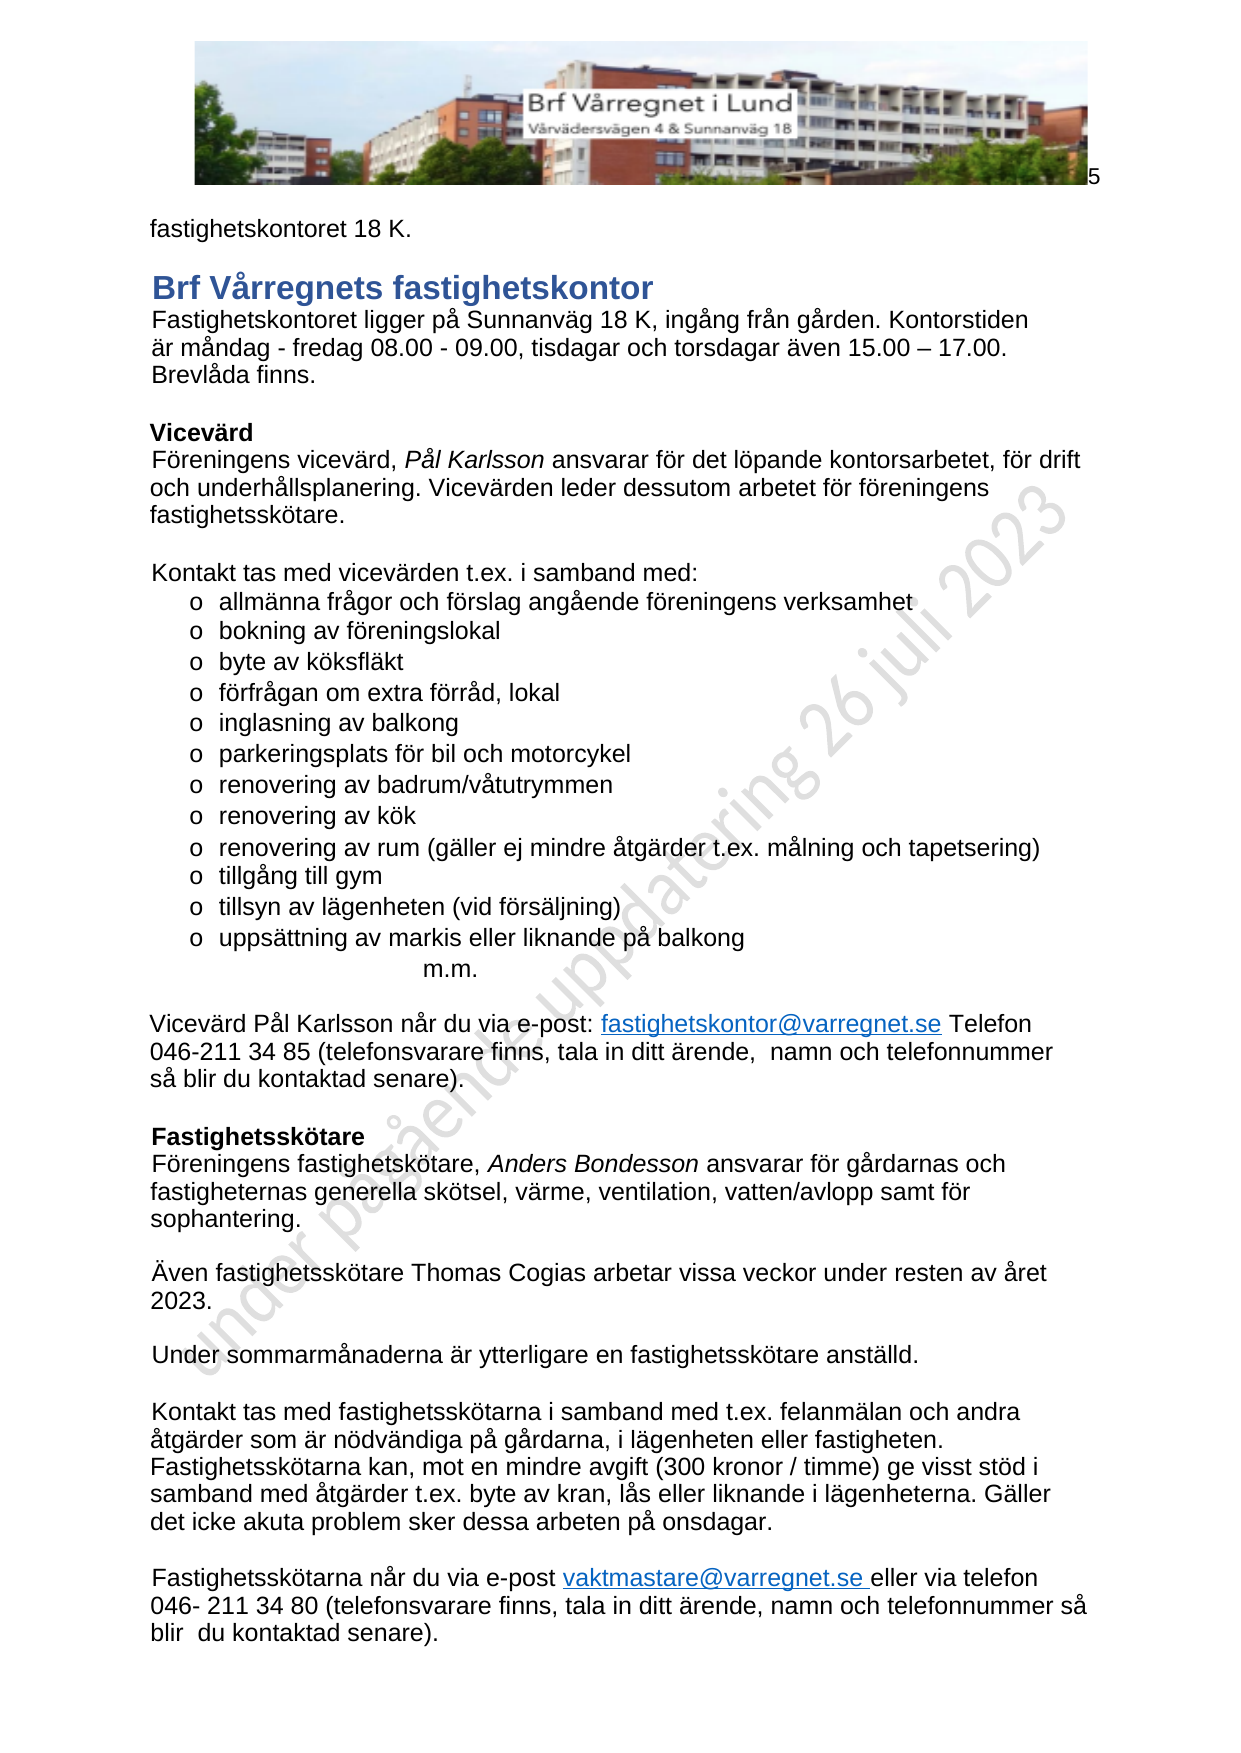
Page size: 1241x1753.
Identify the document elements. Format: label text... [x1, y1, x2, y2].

text Vicevärd [149, 418, 1100, 447]
text o förfrågan om extra förråd, lokal [189, 677, 1100, 708]
text Kontakt tas med fastighetsskötarna i samband med t.ex. felanmälan och andra åtgärder som är nödvändiga på gårdarna, i lägenheten eller fastigheten. Fastighetsskötarna kan, mot en mindre avgift (300 kronor / timme) ge visst stöd i samband med åtgärder t.ex. byte av kran, lås eller liknande i lägenheterna. Gäller det icke akuta problem sker dessa arbeten på onsdagar. [150, 1399, 1080, 1536]
text o renovering av kök [189, 801, 1100, 832]
text Brf Vårregnets fastighetskontor [152, 268, 1100, 306]
text o allmänna frågor och förslag angående föreningens verksamhet o bokning av föreningslokal [189, 587, 920, 647]
text o tillsyn av lägenheten (vid försäljning) [189, 892, 1100, 923]
text Fastighetsskötarna når du via e-post vaktmastare@varregnet.se eller via telefon 046- 211 34 80 (telefonsvarare finns, tala in ditt ärende, namn och telefonnummer så blir du kontaktad senare). [150, 1565, 1093, 1647]
text Under sommarmånaderna är ytterligare en fastighetsskötare anställd. [150, 1342, 1095, 1369]
text o parkeringsplats för bil och motorcykel [189, 739, 1100, 770]
text o byte av köksfläkt [189, 647, 1100, 677]
text Även fastighetsskötare Thomas Cogias arbetar vissa veckor under resten av året 2023. [150, 1260, 1095, 1315]
text m.m. [423, 954, 1100, 982]
text o renovering av badrum/våtutrymmen [189, 770, 1100, 801]
text o uppsättning av markis eller liknande på balkong [189, 923, 1100, 954]
text Kontakt tas med vicevärden t.ex. i samband med: [151, 558, 1100, 587]
text Föreningens fastighetskötare, Anders Bondesson ansvarar för gårdarnas och fastigheternas generella skötsel, värme, ventilation, vatten/avlopp samt för sophantering. [150, 1151, 1095, 1233]
text Fastighetsskötare [151, 1122, 1100, 1151]
text o renovering av rum (gäller ej mindre åtgärder t.ex. målning och tapetsering) o tillgång till gym [189, 832, 1047, 892]
picture [194, 41, 1088, 185]
text Vicevärd Pål Karlsson når du via e-post: fastighetskontor@varregnet.se Telefon 046-211 34 85 (telefonsvarare finns, tala in ditt ärende, namn och telefonnummer så blir du kontaktad senare). [149, 1011, 1077, 1093]
text Föreningens vicevärd, Pål Karlsson ansvarar för det löpande kontorsarbetet, för drift och underhållsplanering. Vicevärden leder dessutom arbetet för föreningens fastighetsskötare. [149, 447, 1097, 529]
text Fastighetskontoret ligger på Sunnanväg 18 K, ingång från gården. Kontorstiden är måndag - fredag 08.00 - 09.00, tisdagar och torsdagar även 15.00 – 17.00. Brevlåda finns. [151, 306, 1055, 389]
text o inglasning av balkong [189, 708, 1100, 739]
